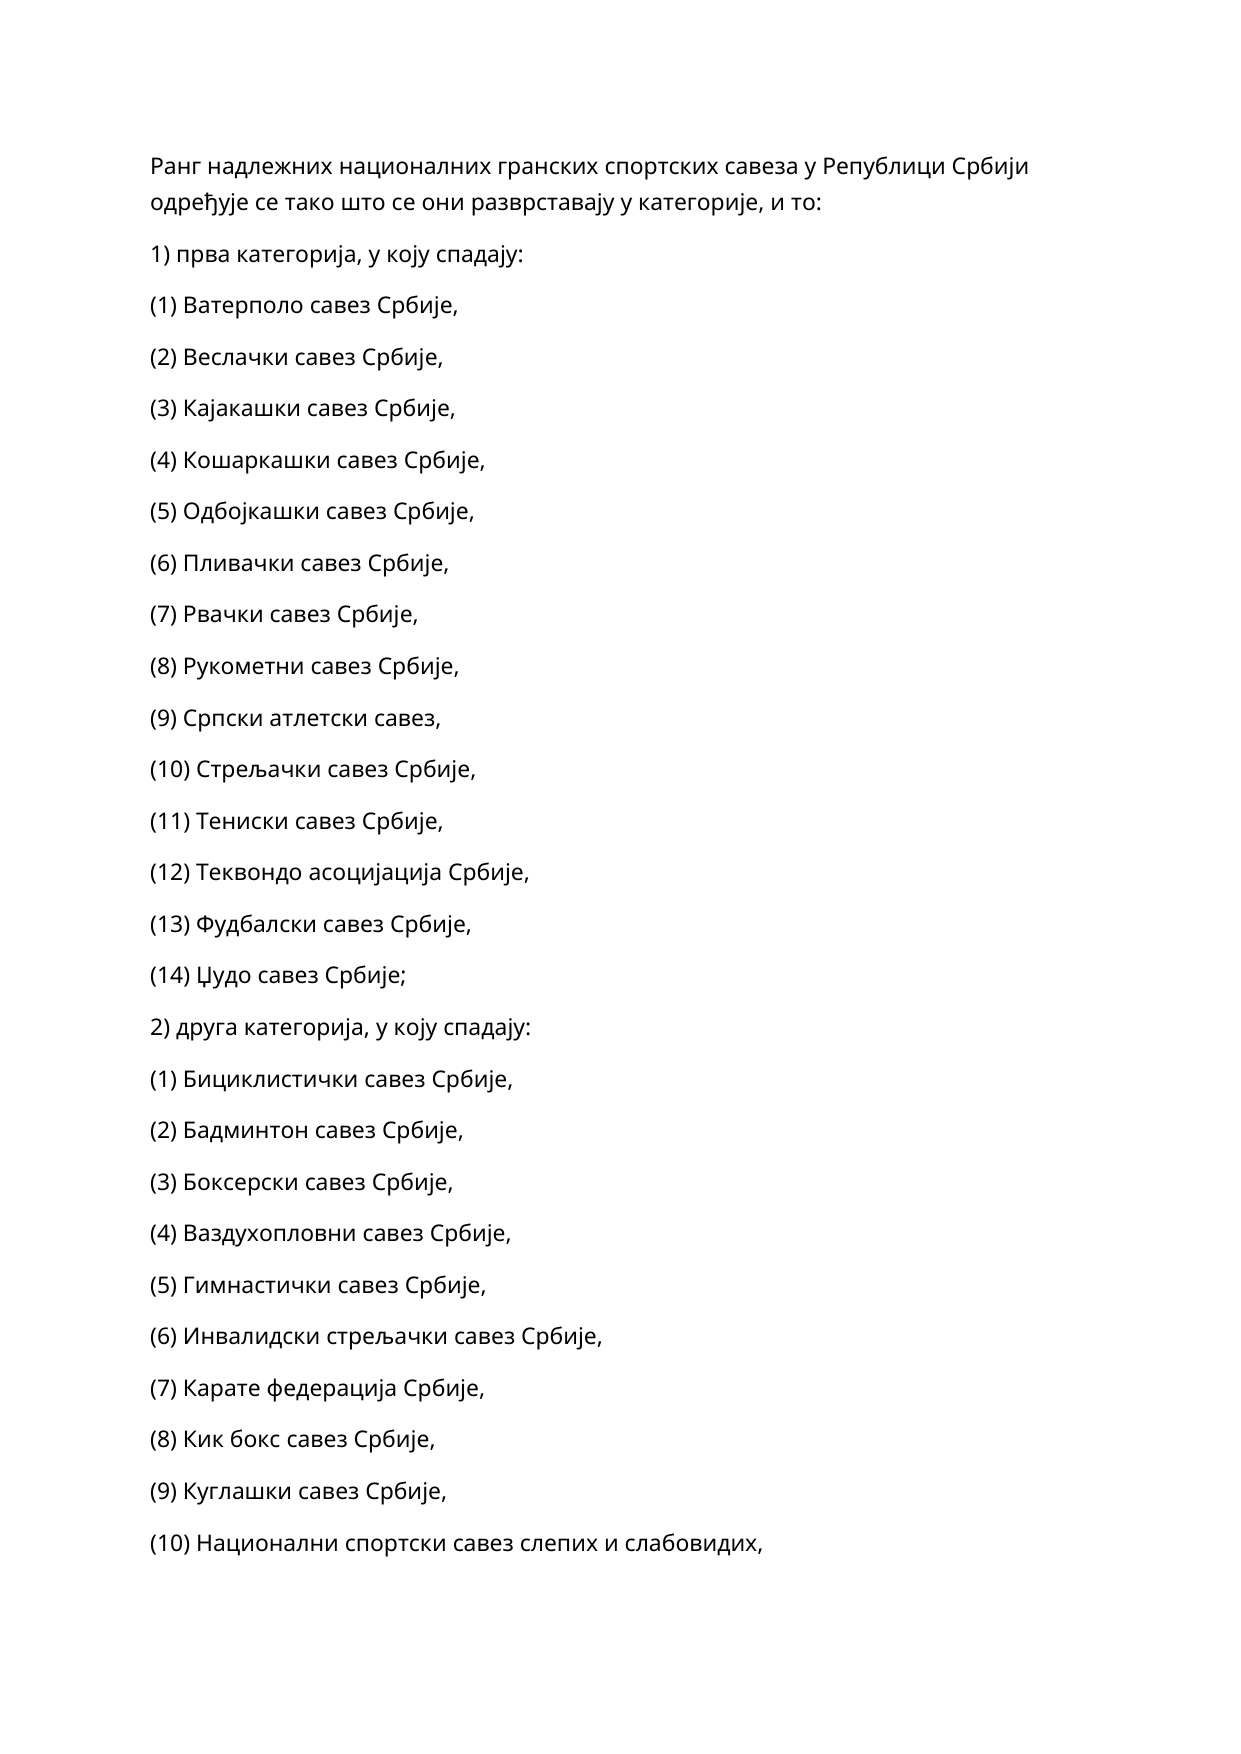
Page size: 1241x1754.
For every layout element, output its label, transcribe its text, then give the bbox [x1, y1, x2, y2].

text (12) Теквондо асоцијација Србије, [150, 856, 1090, 887]
text (14) Џудо савез Србије; [150, 959, 1090, 991]
text (1) Ватерполо савез Србије, [150, 289, 1090, 320]
text (2) Бадминтон савез Србије, [150, 1114, 1090, 1145]
text (13) Фудбалски савез Србије, [150, 908, 1090, 939]
text (6) Инвалидски стрељачки савез Србије, [150, 1320, 1090, 1352]
text Ранг надлежних националних гранских спортских савеза у Републици Србији одређује се тако што се они разврставају у категорије, и то: [150, 150, 1090, 217]
text (5) Гимнастички савез Србије, [150, 1269, 1090, 1300]
text (2) Веслачки савез Србије, [150, 341, 1090, 372]
text (4) Кошаркашки савез Србије, [150, 444, 1090, 475]
text (5) Одбојкашки савез Србије, [150, 495, 1090, 527]
text (9) Куглашки савез Србије, [150, 1475, 1090, 1506]
text (6) Пливачки савез Србије, [150, 547, 1090, 578]
text (10) Стрељачки савез Србије, [150, 753, 1090, 784]
text (3) Боксерски савез Србије, [150, 1166, 1090, 1197]
text (9) Српски атлетски савез, [150, 702, 1090, 733]
text 1) прва категорија, у коју спадају: [150, 237, 1090, 269]
text (3) Кајакашки савез Србије, [150, 392, 1090, 423]
text (8) Кик бокс савез Србије, [150, 1423, 1090, 1455]
text 2) друга категорија, у коју спадају: [150, 1011, 1090, 1042]
text (7) Рвачки савез Србије, [150, 598, 1090, 630]
text (1) Бициклистички савез Србије, [150, 1062, 1090, 1094]
text (10) Национални спортски савез слепих и слабовидих, [150, 1527, 1090, 1558]
text (4) Ваздухопловни савез Србије, [150, 1217, 1090, 1248]
text (7) Карате федерација Србије, [150, 1372, 1090, 1403]
text (8) Рукометни савез Србије, [150, 650, 1090, 681]
text (11) Тениски савез Србије, [150, 805, 1090, 836]
